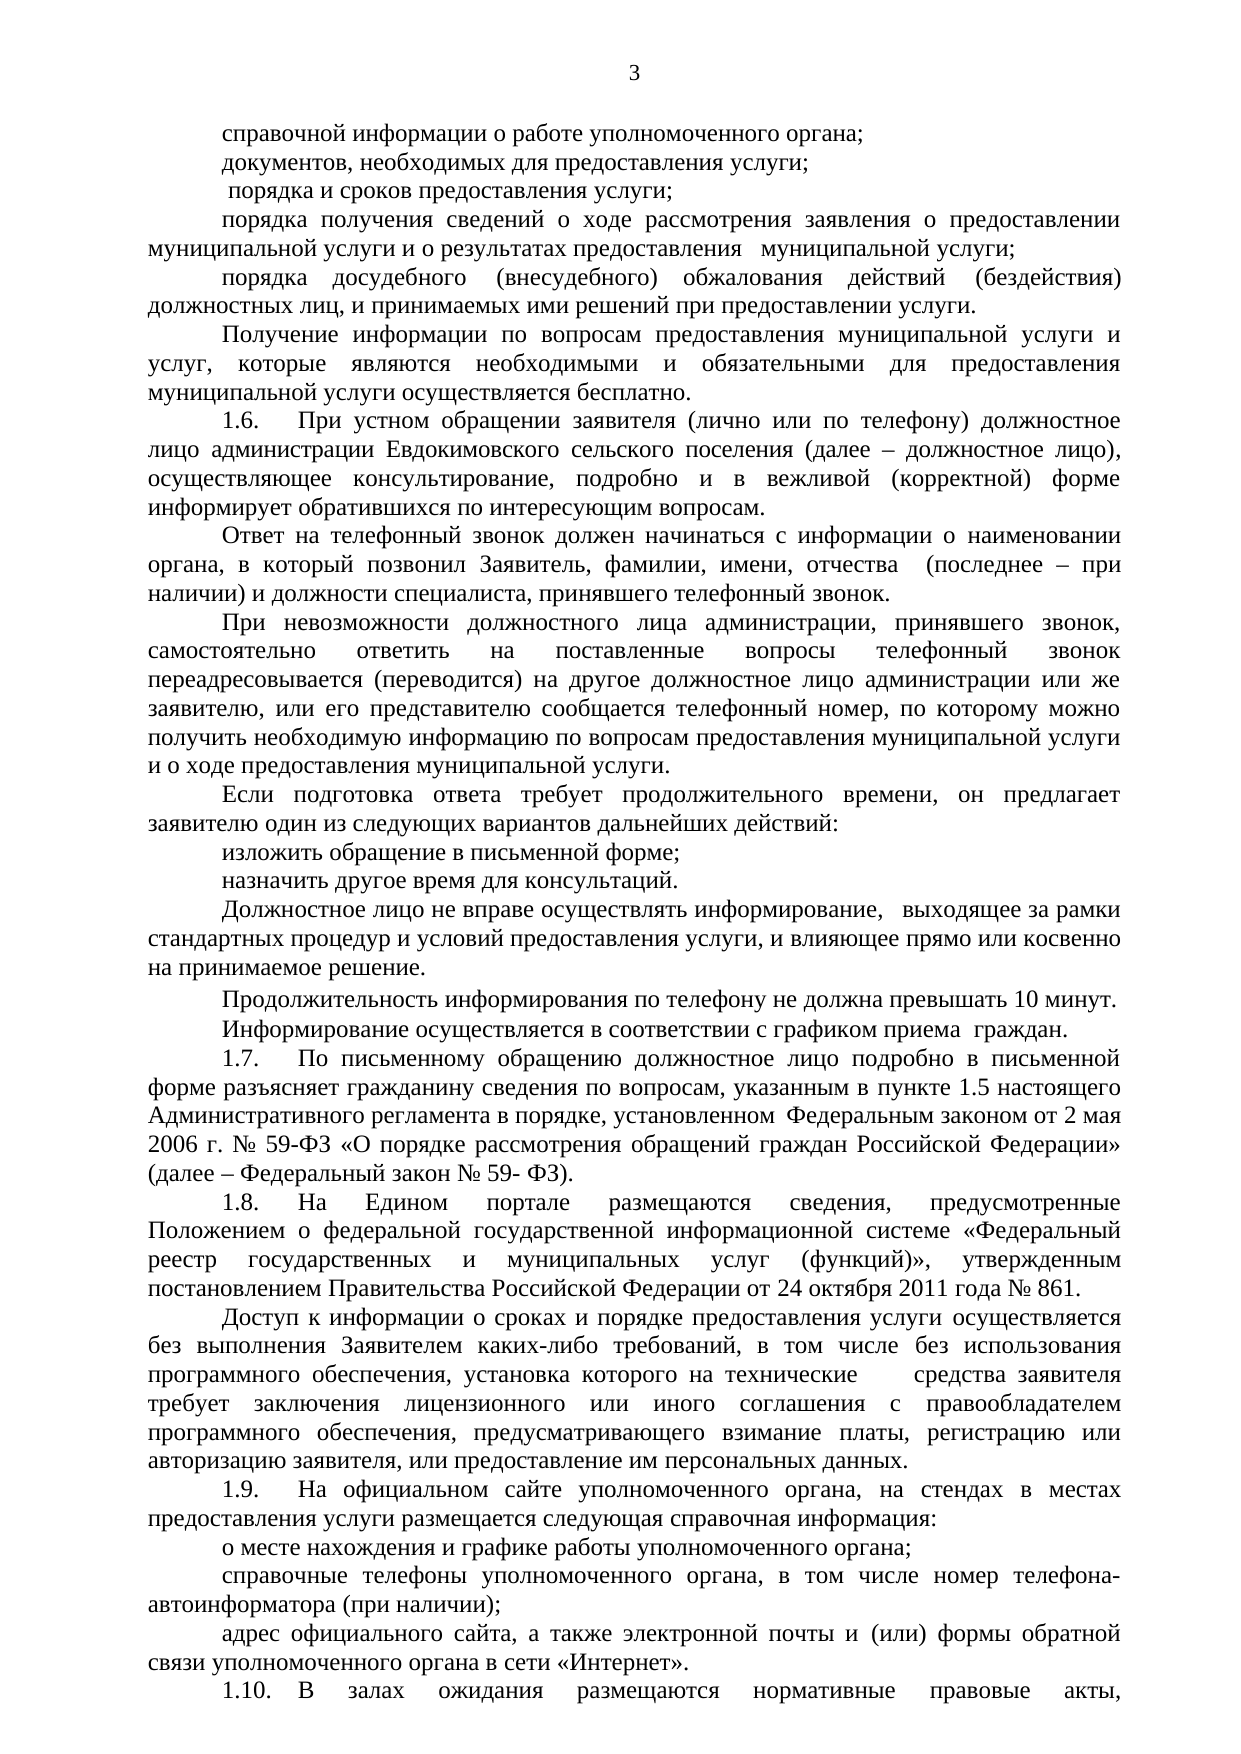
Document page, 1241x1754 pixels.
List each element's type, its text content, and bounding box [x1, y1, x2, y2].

text назначить другое время для консультаций. [148, 866, 1121, 894]
text При невозможности должностного лица администрации, принявшего звонок, самостоятельно ответить на поставленные вопросы телефонный звонок переадресовывается (переводится) на другое должностное лицо администрации или же заявителю, или его представителю сообщается телефонный номер, по которому можно получить необходимую информацию по вопросам предоставления муниципальной услуги и о ходе предоставления муниципальной услуги. [148, 607, 1121, 779]
text документов, необходимых для предоставления услуги; [148, 147, 1121, 176]
text Если подготовка ответа требует продолжительного времени, он предлагает заявителю один из следующих вариантов дальнейших действий: [148, 779, 1121, 837]
text порядка и сроков предоставления услуги; [148, 176, 1121, 204]
list На официальном сайте уполномоченного органа, на стендах в местах предоставления услуги размещается следующая справочная информация: [148, 1474, 1121, 1532]
text Продолжительность информирования по телефону не должна превышать 10 минут. [148, 981, 1121, 1014]
list На Едином портале размещаются сведения, предусмотренные Положением о федеральной государственной информационной системе «Федеральный реестр государственных и муниципальных услуг (функций)», утвержденным постановлением Правительства Российской Федерации от 24 октября 2011 года № 861. [148, 1187, 1121, 1302]
text о месте нахождения и графике работы уполномоченного органа; [148, 1532, 1121, 1560]
text порядка получения сведений о ходе рассмотрения заявления о предоставлении муниципальной услуги и о результатах предоставления муниципальной услуги; [148, 204, 1121, 262]
text справочной информации о работе уполномоченного органа; [148, 118, 1121, 147]
text адрес официального сайта, а также электронной почты и (или) формы обратной связи уполномоченного органа в сети «Интернет». [148, 1618, 1121, 1675]
list При устном обращении заявителя (лично или по телефону) должностное лицо администрации Евдокимовского сельского поселения (далее – должностное лицо), осуществляющее консультирование, подробно и в вежливой (корректной) форме информирует обратившихся по интересующим вопросам. [148, 406, 1121, 521]
text Должностное лицо не вправе осуществлять информирование, выходящее за рамки стандартных процедур и условий предоставления услуги, и влияющее прямо или косвенно на принимаемое решение. [148, 894, 1121, 981]
list Информирование осуществляется в соответствии с графиком приема граждан. [148, 1014, 1121, 1043]
text Ответ на телефонный звонок должен начинаться с информации о наименовании органа, в который позвонил Заявитель, фамилии, имени, отчества (последнее – при наличии) и должности специалиста, принявшего телефонный звонок. [148, 521, 1121, 607]
text порядка досудебного (внесудебного) обжалования действий (бездействия) должностных лиц, и принимаемых ими решений при предоставлении услуги. [148, 262, 1121, 319]
text справочные телефоны уполномоченного органа, в том числе номер телефона- автоинформатора (при наличии); [148, 1560, 1121, 1618]
list По письменному обращению должностное лицо подробно в письменной форме разъясняет гражданину сведения по вопросам, указанным в пункте 1.5 настоящего Административного регламента в порядке, установленном Федеральным законом от 2 мая 2006 г. № 59-ФЗ «О порядке рассмотрения обращений граждан Российской Федерации» (далее – Федеральный закон № 59- ФЗ). [148, 1043, 1121, 1187]
text изложить обращение в письменной форме; [148, 837, 1121, 866]
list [148, 1675, 1121, 1704]
text Доступ к информации о сроках и порядке предоставления услуги осуществляется без выполнения Заявителем каких-либо требований, в том числе без использования программного обеспечения, установка которого на технические средства заявителя требует заключения лицензионного или иного соглашения с правообладателем программного обеспечения, предусматривающего взимание платы, регистрацию или авторизацию заявителя, или предоставление им персональных данных. [148, 1302, 1121, 1474]
text Получение информации по вопросам предоставления муниципальной услуги и услуг, которые являются необходимыми и обязательными для предоставления муниципальной услуги осуществляется бесплатно. [148, 319, 1121, 406]
